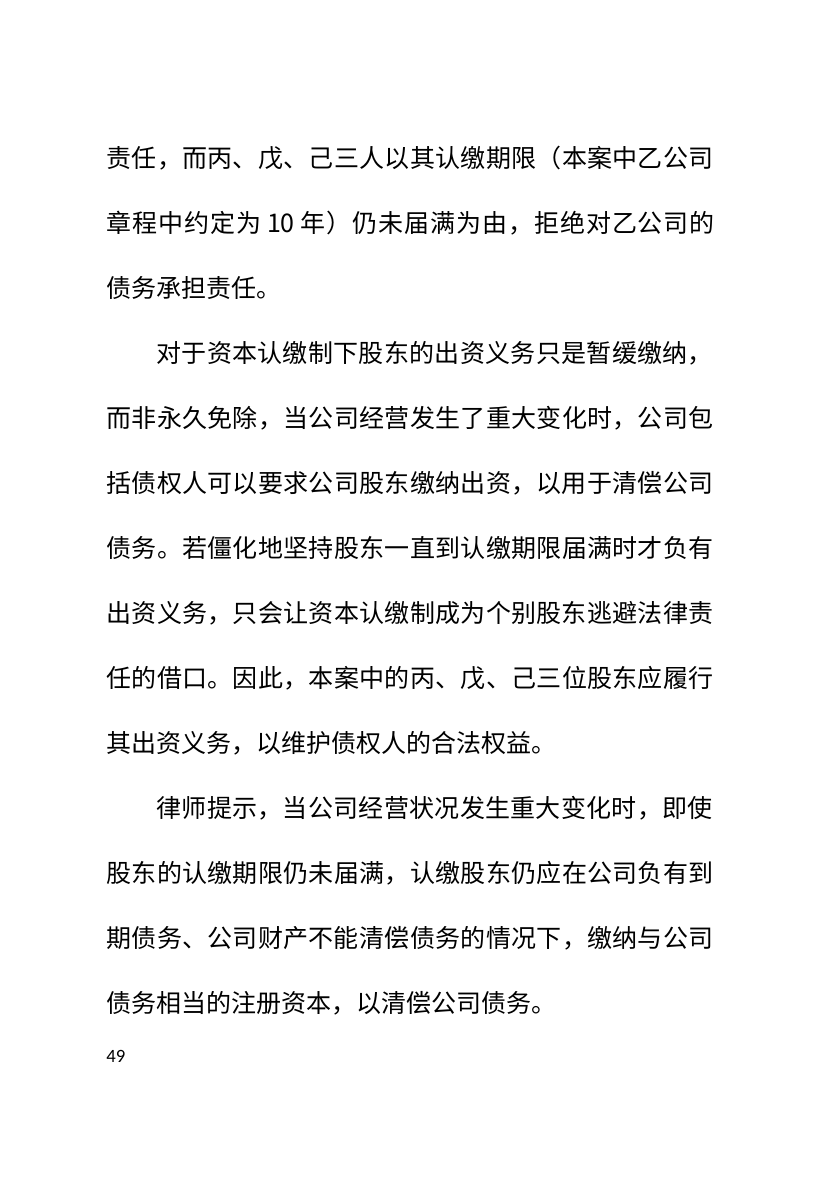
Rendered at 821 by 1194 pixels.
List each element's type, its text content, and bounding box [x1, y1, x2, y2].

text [106, 124, 715, 319]
text 对于资本认缴制下股东的出资义务只是暂缓缴纳，而非永久免除，当公司经营发生了重大变化时，公司包括债权人可以要求公司股东缴纳出资，以用于清偿公司债务。若僵化地坚持股东一直到认缴期限届满时才负有出资义务，只会让资本认缴制成为个别股东逃避法律责任的借口。因此，本案中的丙、戊、己三位股东应履行其出资义务，以维护债权人的合法权益。 [106, 319, 715, 774]
text 律师提示，当公司经营状况发生重大变化时，即使股东的认缴期限仍未届满，认缴股东仍应在公司负有到期债务、公司财产不能清偿债务的情况下，缴纳与公司债务相当的注册资本，以清偿公司债务。 [106, 774, 715, 1034]
